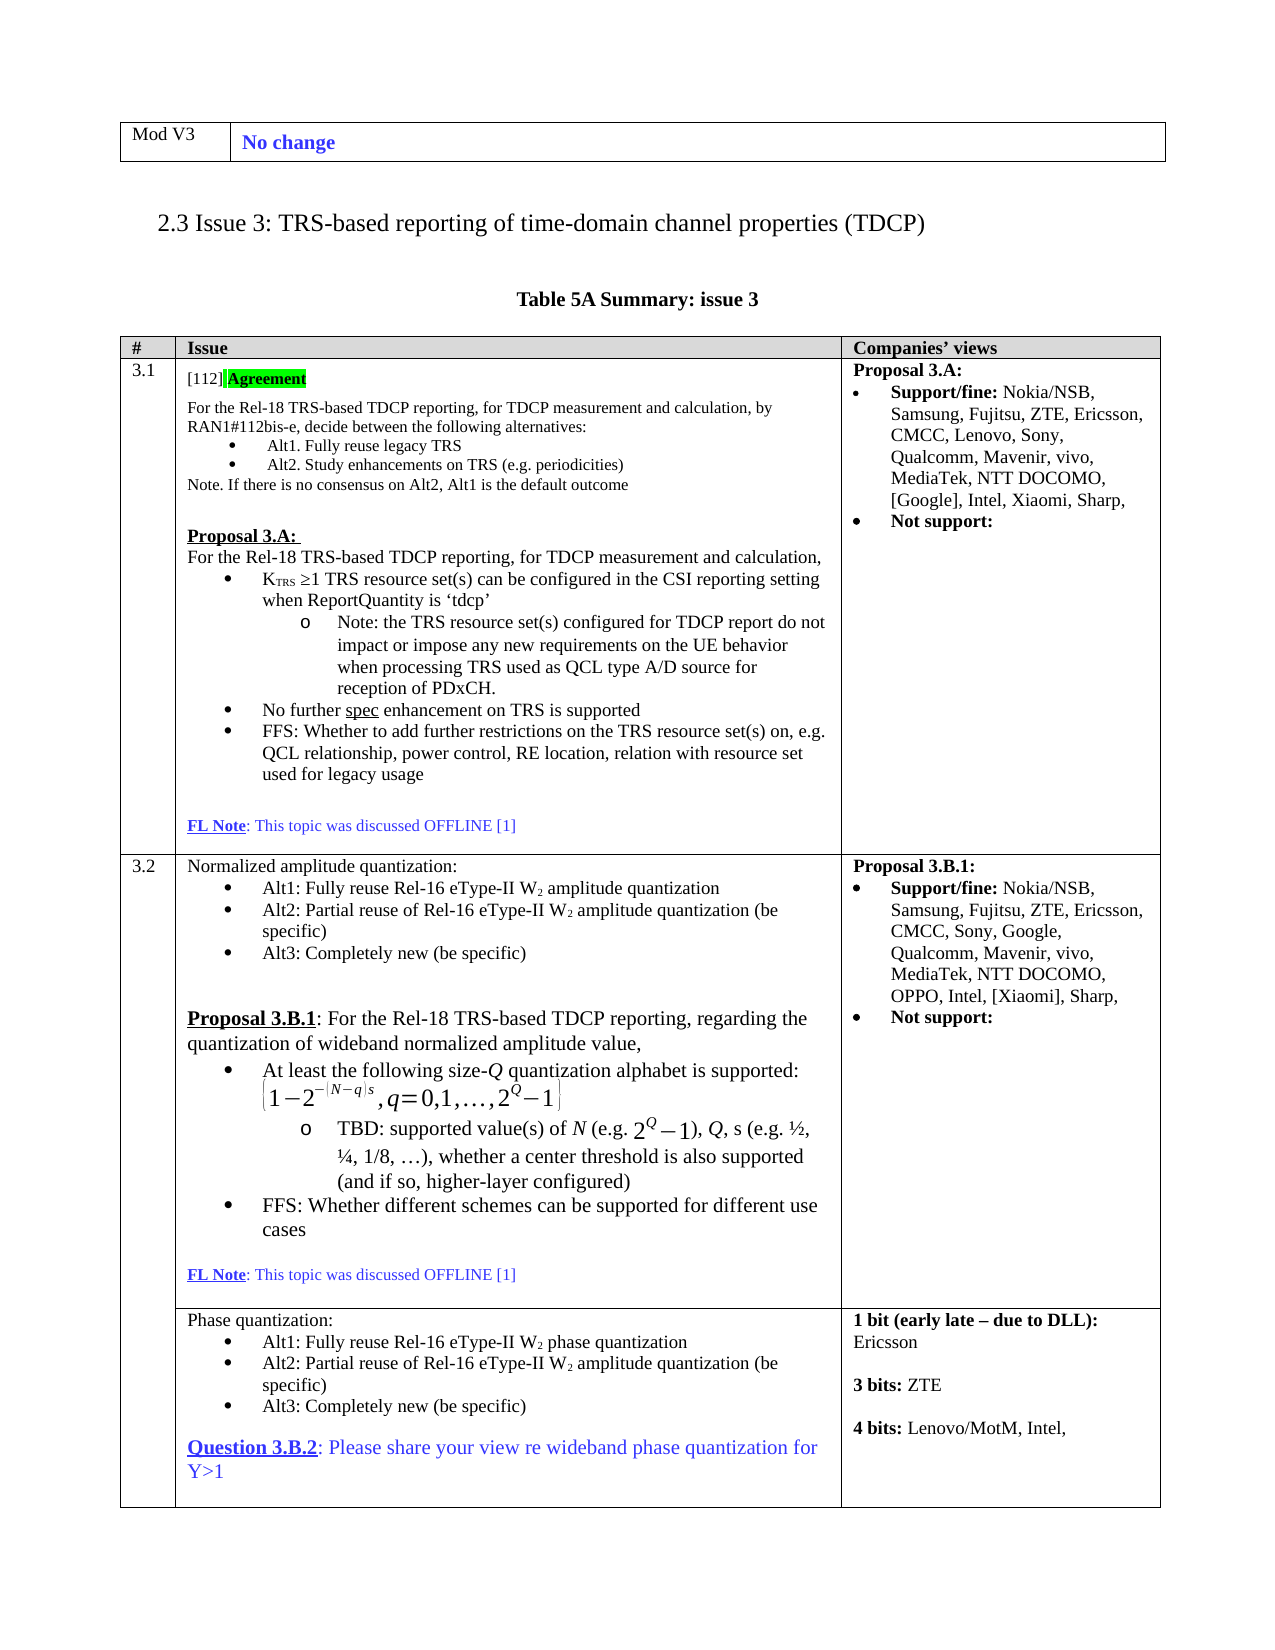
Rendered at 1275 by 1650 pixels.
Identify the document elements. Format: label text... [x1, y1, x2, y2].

table_cell Proposal 3.A: Support/fine: Nokia/NSB, Samsung, Fujitsu, ZTE, Ericsson, CMCC, Lenovo, Sony, Qualcomm, Mavenir, vivo, MediaTek, NTT DOCOMO, [Google], Intel, Xiaomi, Sharp, Not support: [842, 359, 1160, 854]
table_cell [842, 1309, 1160, 1507]
table_cell 3.2 [121, 855, 175, 1507]
table_cell Mod V3 [121, 123, 230, 161]
text Table 5A Summary: issue 3 [120, 280, 1155, 318]
table_cell [112] Agreement For the Rel-18 TRS-based TDCP reporting, for TDCP measurement and calculation, by RAN1#112bis-e, decide between the following alternatives: Alt1. Fully reuse legacy TRS Alt2. Study enhancements on TRS (e.g. periodicities) Note. If there is no consensus on Alt2, Alt1 is the default outcome Proposal 3.A: For the Rel-18 TRS-based TDCP reporting, for TDCP measurement and calculation, KTRS ≥1 TRS resource set(s) can be configured in the CSI reporting setting when ReportQuantity is ‘tdcp’ Note: the TRS resource set(s) configured for TDCP report do not impact or impose any new requirements on the UE behavior when processing TRS used as QCL type A/D source for reception of PDxCH. No further spec enhancement on TRS is supported FFS: Whether to add further restrictions on the TRS resource set(s) on, e.g. QCL relationship, power control, RE location, relation with resource set used for legacy usage FL Note: This topic was discussed OFFLINE [1] [176, 359, 841, 854]
table_cell Normalized amplitude quantization: Alt1: Fully reuse Rel-16 eType-II W2 amplitude quantization Alt2: Partial reuse of Rel-16 eType-II W2 amplitude quantization (be specific) Alt3: Completely new (be specific) Proposal 3.B.1: For the Rel-18 TRS-based TDCP reporting, regarding the quantization of wideband normalized amplitude value, At least the following size-Q quantization alphabet is supported: TBD: supported value(s) of N (e.g. ), Q, s (e.g. ½, ¼, 1/8, …), whether a center threshold is also supported (and if so, higher-layer configured) FFS: Whether different schemes can be supported for different use cases FL Note: This topic was discussed OFFLINE [1] [176, 855, 841, 1308]
table_cell No change [231, 123, 1165, 161]
table_header Companies’ views [842, 337, 1160, 358]
table_header Issue [176, 337, 841, 358]
subtitle Issue 3: TRS-based reporting of time-domain channel properties (TDCP) [157, 204, 1155, 242]
table_cell Proposal 3.B.1: Support/fine: Nokia/NSB, Samsung, Fujitsu, ZTE, Ericsson, CMCC, Sony, Google, Qualcomm, Mavenir, vivo, MediaTek, NTT DOCOMO, OPPO, Intel, [Xiaomi], Sharp, Not support: [842, 855, 1160, 1308]
table_cell 3.1 [121, 359, 175, 854]
table_header # [121, 337, 175, 358]
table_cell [176, 1309, 841, 1507]
